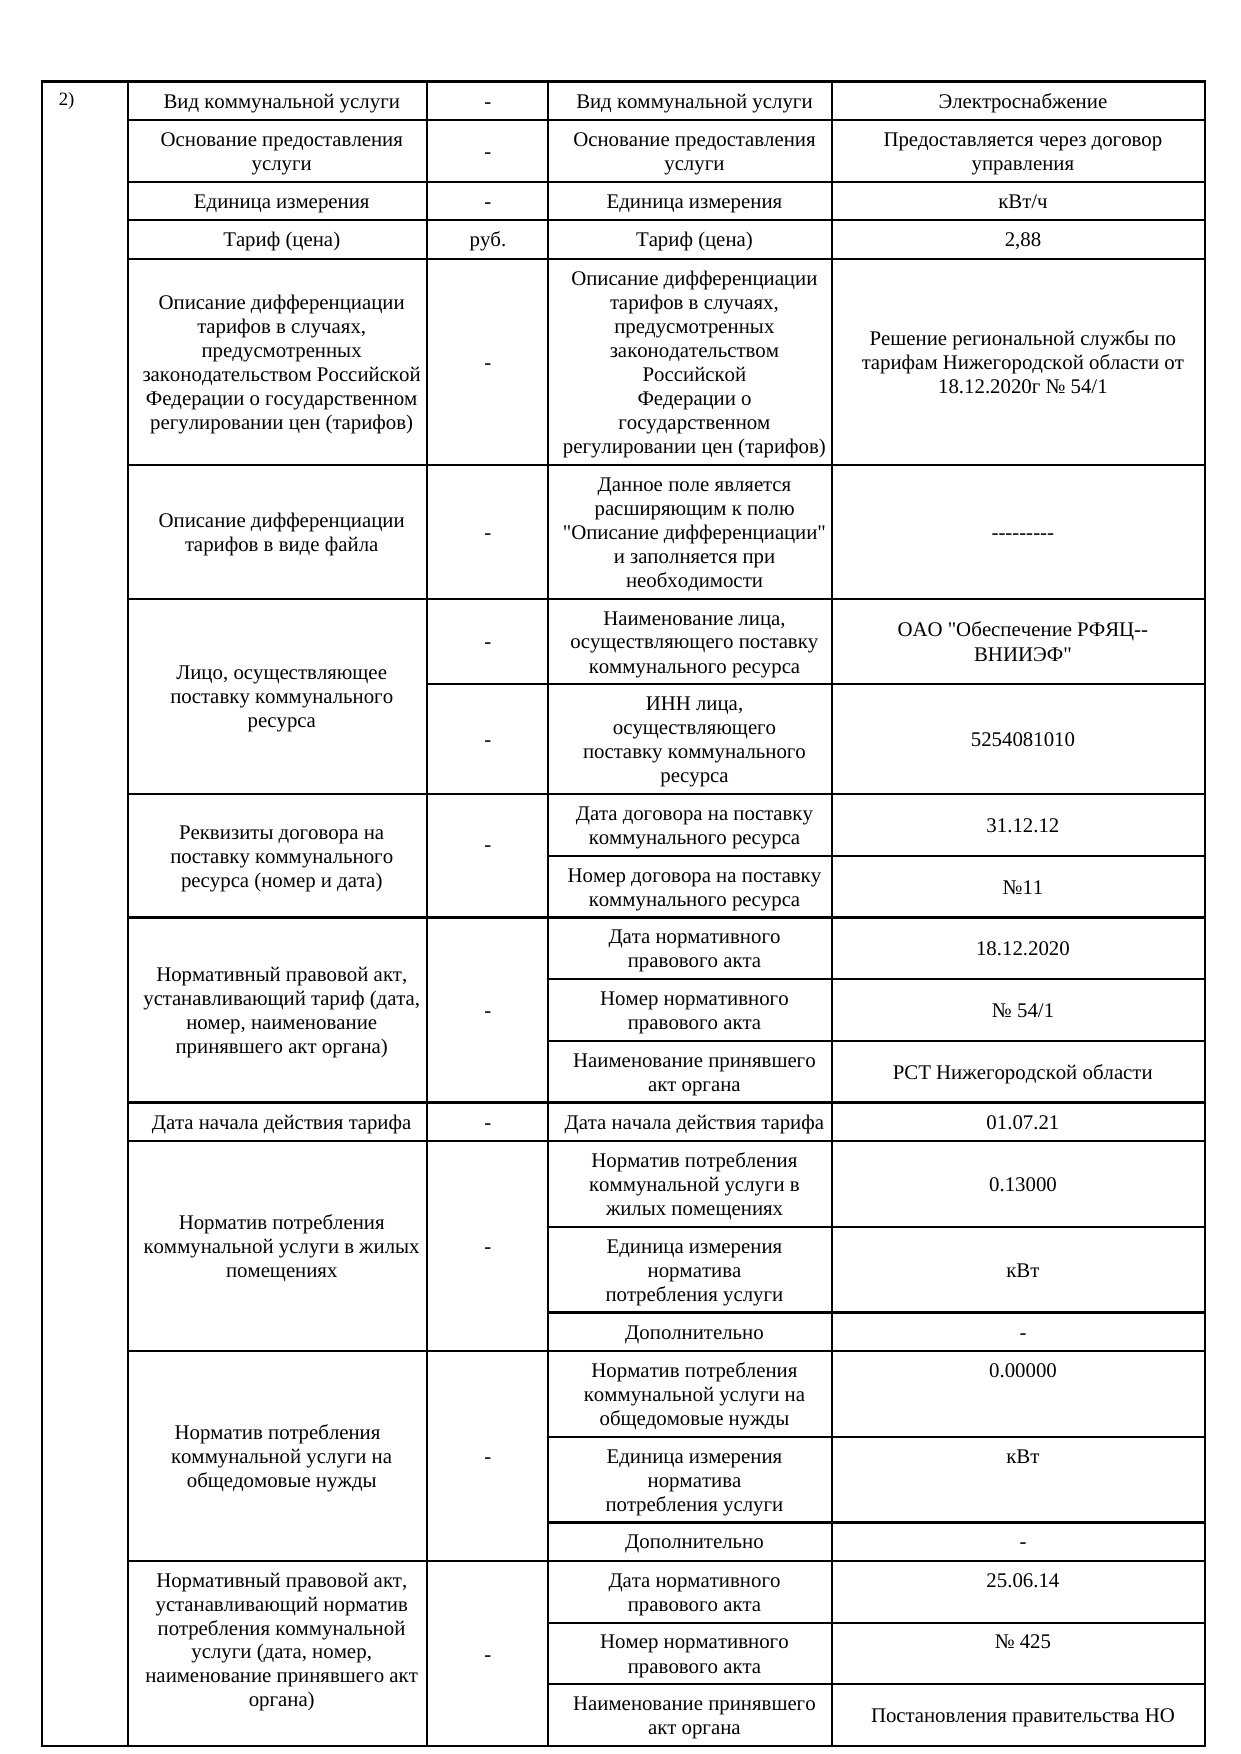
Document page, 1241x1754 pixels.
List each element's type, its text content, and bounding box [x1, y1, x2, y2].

table_cell Норматив потребления коммунальной услуги в жилых помещениях [129, 1142, 426, 1350]
table_cell Дополнительно [549, 1524, 831, 1560]
table_cell - [428, 260, 547, 464]
table_cell кВт [833, 1438, 1204, 1521]
table_cell Дата нормативного правового акта [549, 919, 831, 978]
table_cell - [428, 1142, 547, 1350]
table_header Вид коммунальной услуги [549, 83, 831, 119]
table_cell Реквизиты договора на поставку коммунального ресурса (номер и дата) [129, 795, 426, 916]
table_cell - [428, 795, 547, 916]
table_cell Наименование принявшего акт органа [549, 1042, 831, 1101]
table_cell Норматив потребления коммунальной услуги на общедомовые нужды [549, 1352, 831, 1436]
table_cell - [428, 466, 547, 598]
table_cell Предоставляется через договор управления [833, 121, 1204, 181]
table_header Вид коммунальной услуги [129, 83, 426, 119]
table_cell Постановления правительства НО [833, 1685, 1204, 1745]
table_cell 01.07.21 [833, 1104, 1204, 1140]
table_cell Норматив потребления коммунальной услуги на общедомовые нужды [129, 1352, 426, 1560]
table_cell Единица измерения [549, 183, 831, 219]
table_cell Решение региональной службы по тарифам Нижегородской области от 18.12.2020г № 54/1 [833, 260, 1204, 464]
table_cell 31.12.12 [833, 795, 1204, 855]
table_cell Дата договора на поставку коммунального ресурса [549, 795, 831, 855]
table_cell Дата начала действия тарифа [129, 1104, 426, 1140]
table_cell Наименование лица, осуществляющего поставку коммунального ресурса [549, 600, 831, 683]
table_cell Дата нормативного правового акта [549, 1562, 831, 1622]
table_cell 2,88 [833, 221, 1204, 258]
table_cell Наименование принявшего акт органа [549, 1685, 831, 1745]
table_header 2) [43, 83, 127, 1745]
table_cell Лицо, осуществляющее поставку коммунального ресурса [129, 600, 426, 793]
table_cell 5254081010 [833, 685, 1204, 793]
table_cell - [428, 1104, 547, 1140]
table_header - [428, 83, 547, 119]
table_cell - [428, 121, 547, 181]
table_cell Нормативный правовой акт, устанавливающий тариф (дата, номер, наименование принявшего акт органа) [129, 919, 426, 1101]
table_cell Нормативный правовой акт, устанавливающий норматив потребления коммунальной услуги (дата, номер, наименование принявшего акт органа) [129, 1562, 426, 1745]
table_cell Данное поле является расширяющим к полю "Описание дифференциации" и заполняется при необходимости [549, 466, 831, 598]
table_cell Дополнительно [549, 1314, 831, 1350]
table_header Электроснабжение [833, 83, 1204, 119]
table_cell кВт/ч [833, 183, 1204, 219]
table_cell - [833, 1524, 1204, 1560]
table_cell 0.00000 [833, 1352, 1204, 1436]
table_cell - [833, 1314, 1204, 1350]
table_cell - [428, 600, 547, 683]
table_cell Единица измерения норматива потребления услуги [549, 1228, 831, 1311]
table_cell - [428, 685, 547, 793]
table_cell - [428, 1562, 547, 1745]
table_cell ОАО "Обеспечение РФЯЦ-- ВНИИЭФ" [833, 600, 1204, 683]
table_cell кВт [833, 1228, 1204, 1311]
table_cell ИНН лица, осуществляющего поставку коммунального ресурса [549, 685, 831, 793]
table_cell Тариф (цена) [549, 221, 831, 258]
table_cell - [428, 1352, 547, 1560]
table_cell --------- [833, 466, 1204, 598]
table_cell Единица измерения норматива потребления услуги [549, 1438, 831, 1521]
table_cell Номер договора на поставку коммунального ресурса [549, 857, 831, 916]
table_cell Описание дифференциации тарифов в случаях, предусмотренных законодательством Российской Федерации о государственном регулировании цен (тарифов) [549, 260, 831, 464]
table_cell Номер нормативного правового акта [549, 980, 831, 1040]
table_cell Основание предоставления услуги [549, 121, 831, 181]
table_cell РСТ Нижегородской области [833, 1042, 1204, 1101]
table_cell Дата начала действия тарифа [549, 1104, 831, 1140]
table_cell № 54/1 [833, 980, 1204, 1040]
table_cell 18.12.2020 [833, 919, 1204, 978]
table_cell 0.13000 [833, 1142, 1204, 1226]
table_cell Основание предоставления услуги [129, 121, 426, 181]
table_cell Тариф (цена) [129, 221, 426, 258]
table_cell №11 [833, 857, 1204, 916]
table_cell Норматив потребления коммунальной услуги в жилых помещениях [549, 1142, 831, 1226]
table_cell Номер нормативного правового акта [549, 1624, 831, 1683]
table_cell 25.06.14 [833, 1562, 1204, 1622]
table_cell Единица измерения [129, 183, 426, 219]
table_cell № 425 [833, 1624, 1204, 1683]
table_cell - [428, 919, 547, 1101]
table_cell - [428, 183, 547, 219]
table_cell руб. [428, 221, 547, 258]
table_cell Описание дифференциации тарифов в виде файла [129, 466, 426, 598]
table_cell Описание дифференциации тарифов в случаях, предусмотренных законодательством Российской Федерации о государственном регулировании цен (тарифов) [129, 260, 426, 464]
